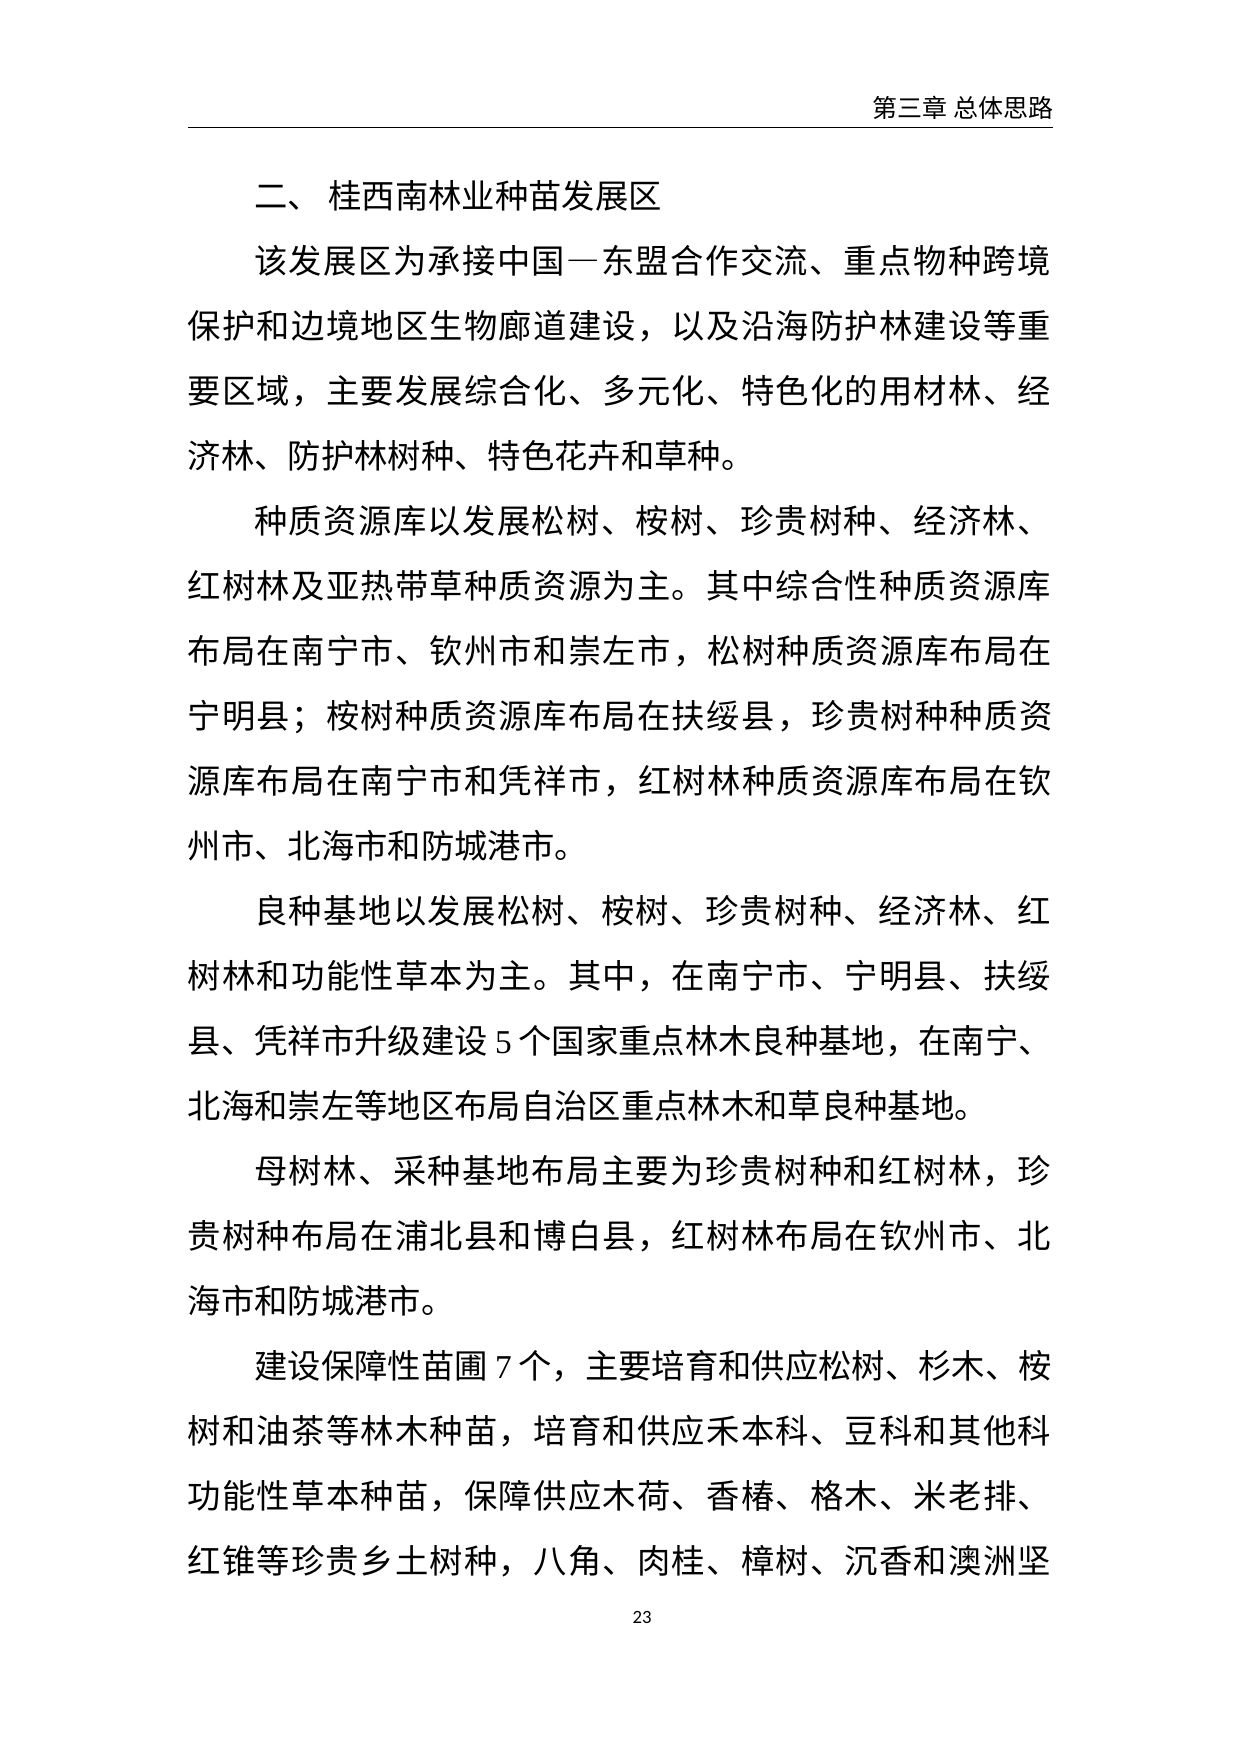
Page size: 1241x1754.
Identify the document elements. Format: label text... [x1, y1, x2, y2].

text 该发展区为承接中国—东盟合作交流、重点物种跨境保护和边境地区生物廊道建设，以及沿海防护林建设等重要区域，主要发展综合化、多元化、特色化的用材林、经济林、防护林树种、特色花卉和草种。 [187, 227, 1053, 487]
text 良种基地以发展松树、桉树、珍贵树种、经济林、红树林和功能性草本为主。其中，在南宁市、宁明县、扶绥县、凭祥市升级建设5个国家重点林木良种基地，在南宁、北海和崇左等地区布局自治区重点林木和草良种基地。 [187, 877, 1053, 1137]
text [187, 1332, 1053, 1592]
text 种质资源库以发展松树、桉树、珍贵树种、经济林、红树林及亚热带草种质资源为主。其中综合性种质资源库布局在南宁市、钦州市和崇左市，松树种质资源库布局在宁明县；桉树种质资源库布局在扶绥县，珍贵树种种质资源库布局在南宁市和凭祥市，红树林种质资源库布局在钦州市、北海市和防城港市。 [187, 487, 1053, 877]
text 母树林、采种基地布局主要为珍贵树种和红树林，珍贵树种布局在浦北县和博白县，红树林布局在钦州市、北海市和防城港市。 [187, 1137, 1053, 1332]
subtitle 桂西南林业种苗发展区 [187, 162, 1053, 227]
